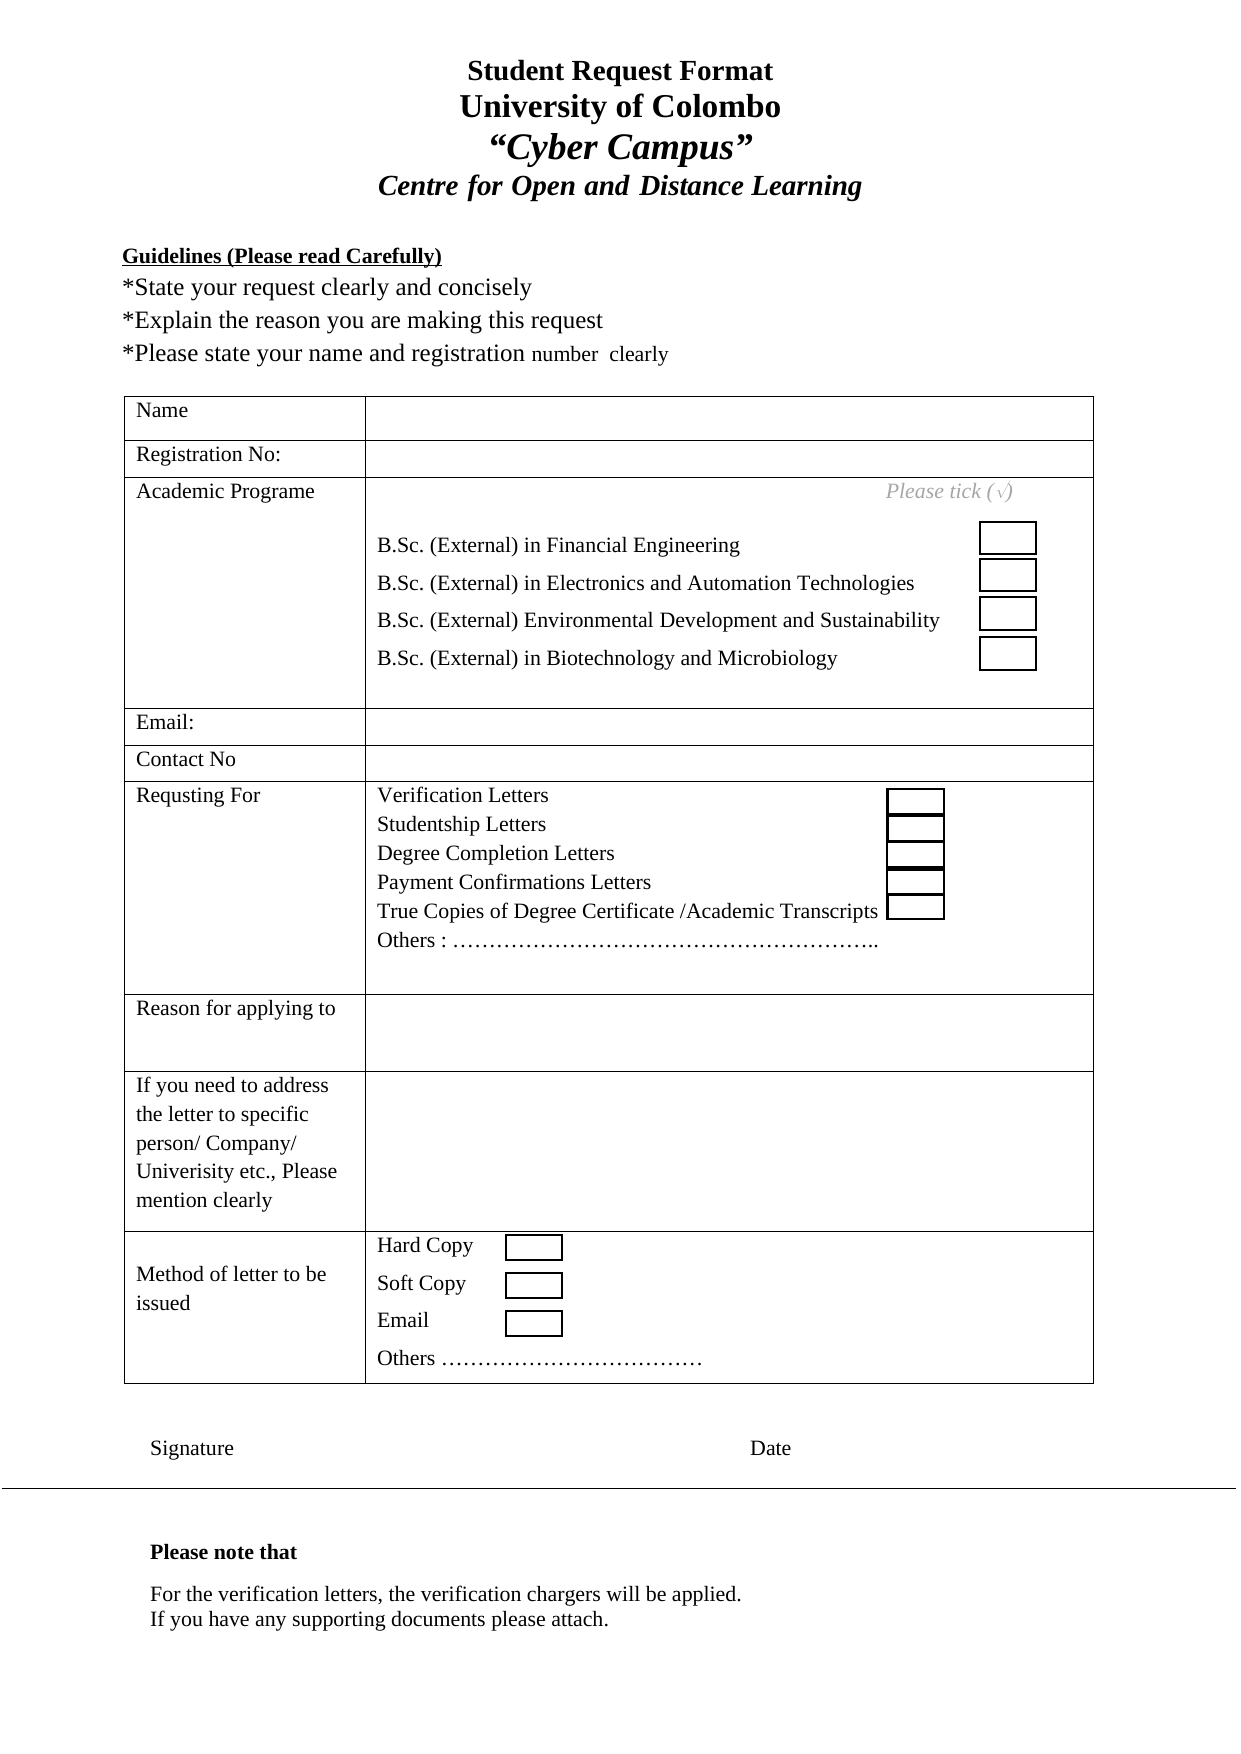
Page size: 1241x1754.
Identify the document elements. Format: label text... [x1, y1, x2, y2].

text *Please state your name and registration number clearly [122, 338, 1240, 367]
table_cell If you need to address the letter to specific person/ Company/ Univerisity etc., Please mention clearly [125, 1072, 365, 1231]
text Centre for Open and Distance Learning [0, 168, 1240, 201]
text University of Colombo [0, 86, 1240, 124]
text *Explain the reason you are making this request [122, 305, 1240, 334]
text *State your request clearly and concisely [122, 272, 1240, 301]
text Please note that [150, 1539, 1240, 1564]
table_cell [366, 1072, 1093, 1231]
table_cell [366, 995, 1093, 1071]
table_cell Hard Copy Soft Copy Email Others ……………………………… [366, 1232, 1093, 1383]
table_cell Email: [125, 709, 365, 745]
table_cell Contact No [125, 746, 365, 781]
table_cell Registration No: [125, 441, 365, 477]
text Signature Date [150, 1434, 1240, 1460]
table_header Name [125, 397, 365, 440]
table_cell Please tick () B.Sc. (External) in Financial Engineering B.Sc. (External) in Electronics and Automation Technologies B.Sc. (External) Environmental Development and Sustainability B.Sc. (External) in Biotechnology and Microbiology [366, 478, 1093, 708]
table_cell [366, 441, 1093, 477]
table_cell [366, 709, 1093, 745]
table_cell Verification Letters Studentship Letters Degree Completion Letters Payment Confirmations Letters True Copies of Degree Certificate /Academic Transcripts Others : ………………………………………………….. [366, 782, 1093, 994]
table_cell [366, 746, 1093, 781]
text “Cyber Campus” [0, 124, 1240, 168]
text Guidelines (Please read Carefully) [122, 243, 1240, 268]
table_cell Reason for applying to [125, 995, 365, 1071]
table_cell Method of letter to be issued [125, 1232, 365, 1383]
text Student Request Format [0, 53, 1240, 86]
text For the verification letters, the verification chargers will be applied. [150, 1581, 1240, 1606]
table_cell Requsting For [125, 782, 365, 994]
table_cell Academic Programe [125, 478, 365, 708]
table_header [366, 397, 1093, 440]
text If you have any supporting documents please attach. [150, 1606, 1240, 1632]
